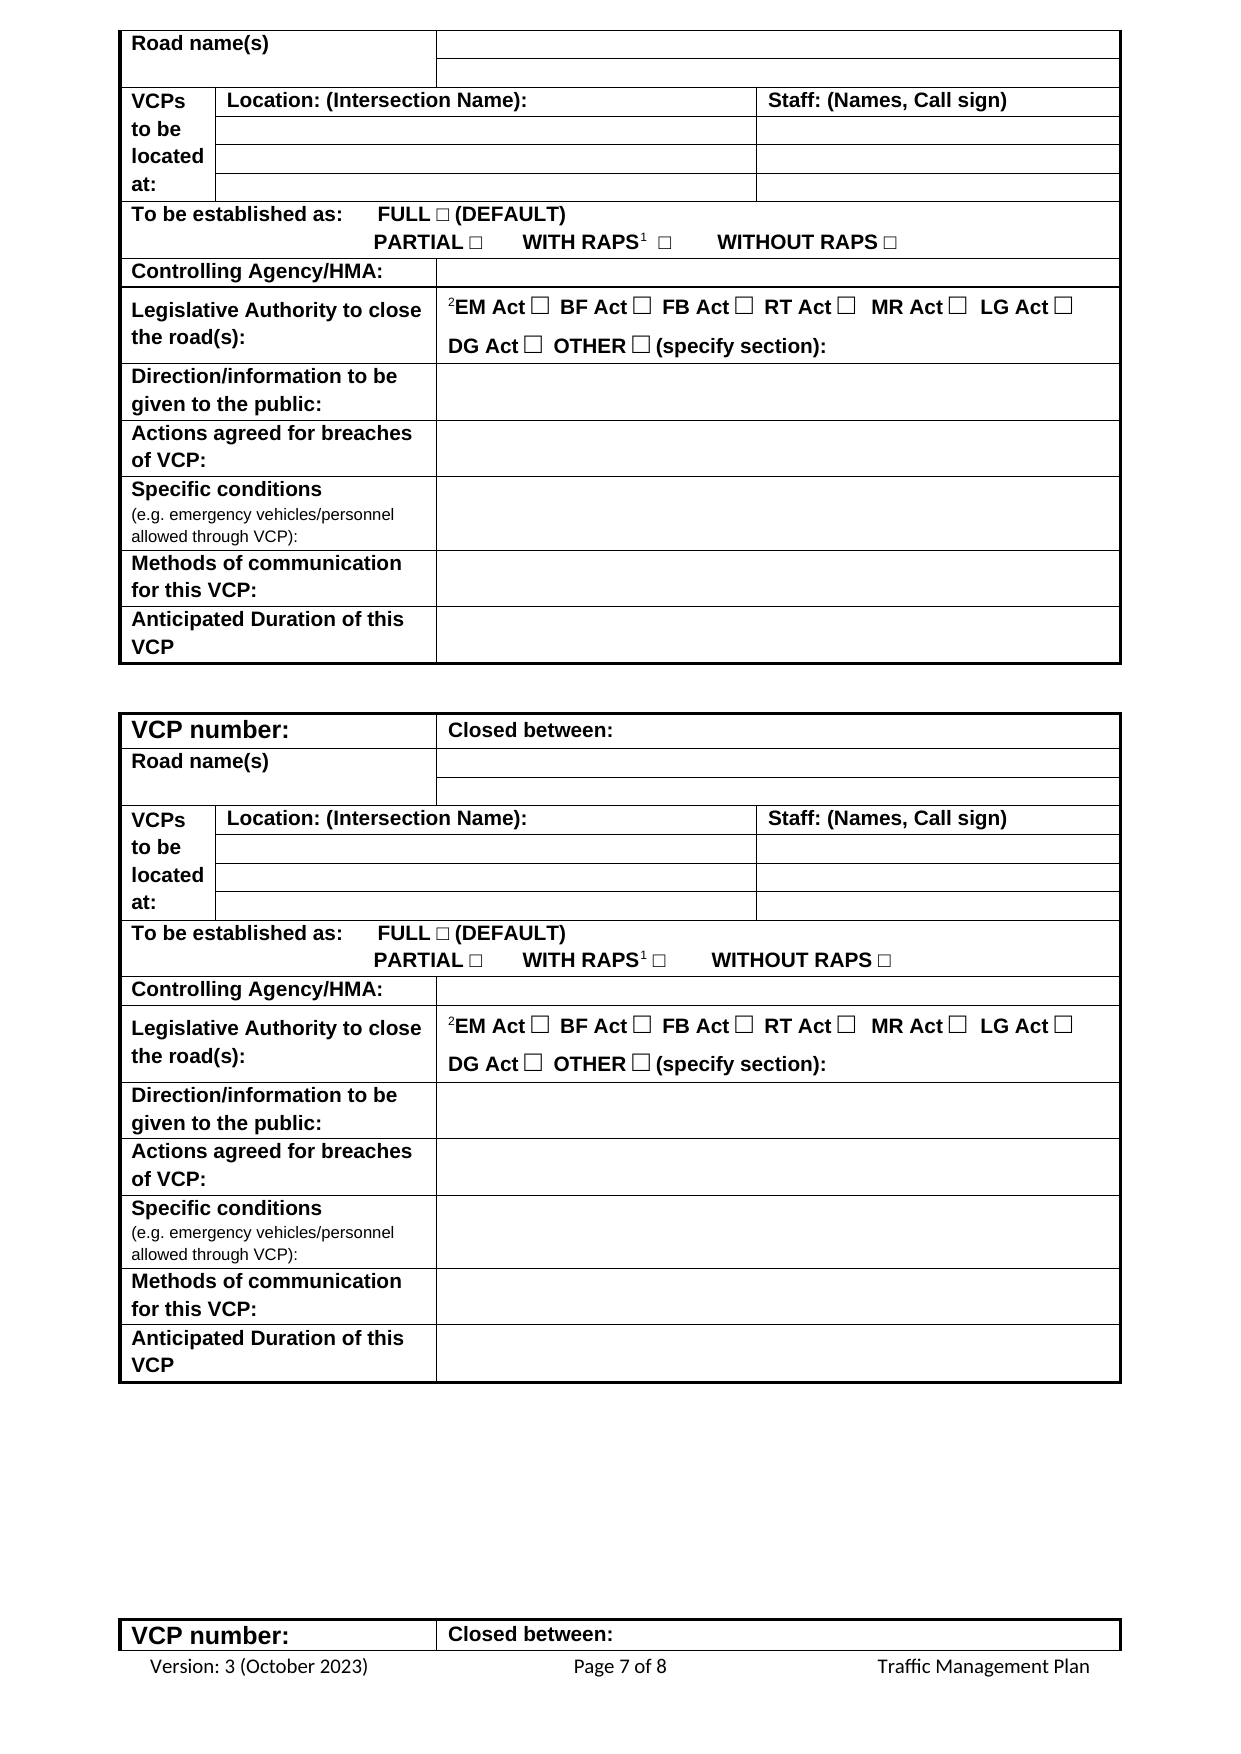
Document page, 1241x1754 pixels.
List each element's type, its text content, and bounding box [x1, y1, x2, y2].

table_header Closed between: [437, 715, 1119, 748]
table_cell [437, 259, 1119, 286]
table_cell [437, 1196, 1119, 1268]
table_cell [437, 1325, 1119, 1381]
table_cell Direction/information to be given to the public: [122, 1083, 436, 1138]
table_cell Staff: (Names, Call sign) [757, 806, 1119, 834]
table_header VCP number: [122, 715, 436, 748]
table_cell [437, 1139, 1119, 1194]
table_cell Road name(s) [122, 749, 436, 805]
table_cell To be established as: FULL □ (DEFAULT) PARTIAL □ WITH RAPS1 □ WITHOUT RAPS □ [122, 921, 1119, 976]
table_cell [437, 1269, 1119, 1324]
table_cell [216, 835, 756, 862]
table_cell [437, 977, 1119, 1005]
table_cell Actions agreed for breaches of VCP: [122, 1139, 436, 1194]
table_cell [437, 778, 1119, 805]
table_cell [757, 174, 1119, 201]
table_cell Road name(s) [122, 31, 436, 87]
table_cell [437, 59, 1119, 87]
table_cell Legislative Authority to close the road(s): [122, 288, 436, 363]
table_cell Location: (Intersection Name): [216, 88, 756, 116]
table_cell [757, 117, 1119, 144]
table_cell [216, 892, 756, 919]
table_cell [437, 421, 1119, 476]
table_header Closed between: [437, 1621, 1119, 1650]
table_cell Methods of communication for this VCP: [122, 551, 436, 606]
table_cell Specific conditions (e.g. emergency vehicles/personnel allowed through VCP): [122, 477, 436, 549]
table_cell Anticipated Duration of this VCP [122, 1325, 436, 1381]
table_cell [216, 117, 756, 144]
table_cell [757, 835, 1119, 862]
table_cell Actions agreed for breaches of VCP: [122, 421, 436, 476]
table_cell To be established as: FULL □ (DEFAULT) PARTIAL □ WITH RAPS1 □ WITHOUT RAPS □ [122, 202, 1119, 257]
table_cell 2EM Act □ BF Act □ FB Act □ RT Act □ MR Act □ LG Act □ DG Act □ OTHER □ (specify section): [437, 1006, 1119, 1082]
table_cell [216, 174, 756, 201]
table_header VCP number: [122, 1621, 436, 1650]
table_cell VCPs to be located at: [122, 806, 215, 919]
table_cell [437, 1083, 1119, 1138]
table_cell [437, 607, 1119, 662]
table_cell Location: (Intersection Name): [216, 806, 756, 834]
table_cell Specific conditions (e.g. emergency vehicles/personnel allowed through VCP): [122, 1196, 436, 1268]
table_cell Direction/information to be given to the public: [122, 364, 436, 420]
table_cell [437, 749, 1119, 777]
table_cell Methods of communication for this VCP: [122, 1269, 436, 1324]
table_cell Controlling Agency/HMA: [122, 977, 436, 1005]
table_cell [216, 864, 756, 891]
table_cell [437, 31, 1119, 58]
table_cell [757, 145, 1119, 173]
table_cell Legislative Authority to close the road(s): [122, 1006, 436, 1082]
table_cell VCPs to be located at: [122, 88, 215, 201]
table_cell [757, 864, 1119, 891]
table_cell Controlling Agency/HMA: [122, 259, 436, 286]
table_cell [216, 145, 756, 173]
table_cell [437, 551, 1119, 606]
table_cell Anticipated Duration of this VCP [122, 607, 436, 662]
table_cell [437, 477, 1119, 549]
table_cell [757, 892, 1119, 919]
table_cell 2EM Act □ BF Act □ FB Act □ RT Act □ MR Act □ LG Act □ DG Act □ OTHER □ (specify section): [437, 288, 1119, 363]
table_cell Staff: (Names, Call sign) [757, 88, 1119, 116]
table_cell [437, 364, 1119, 420]
